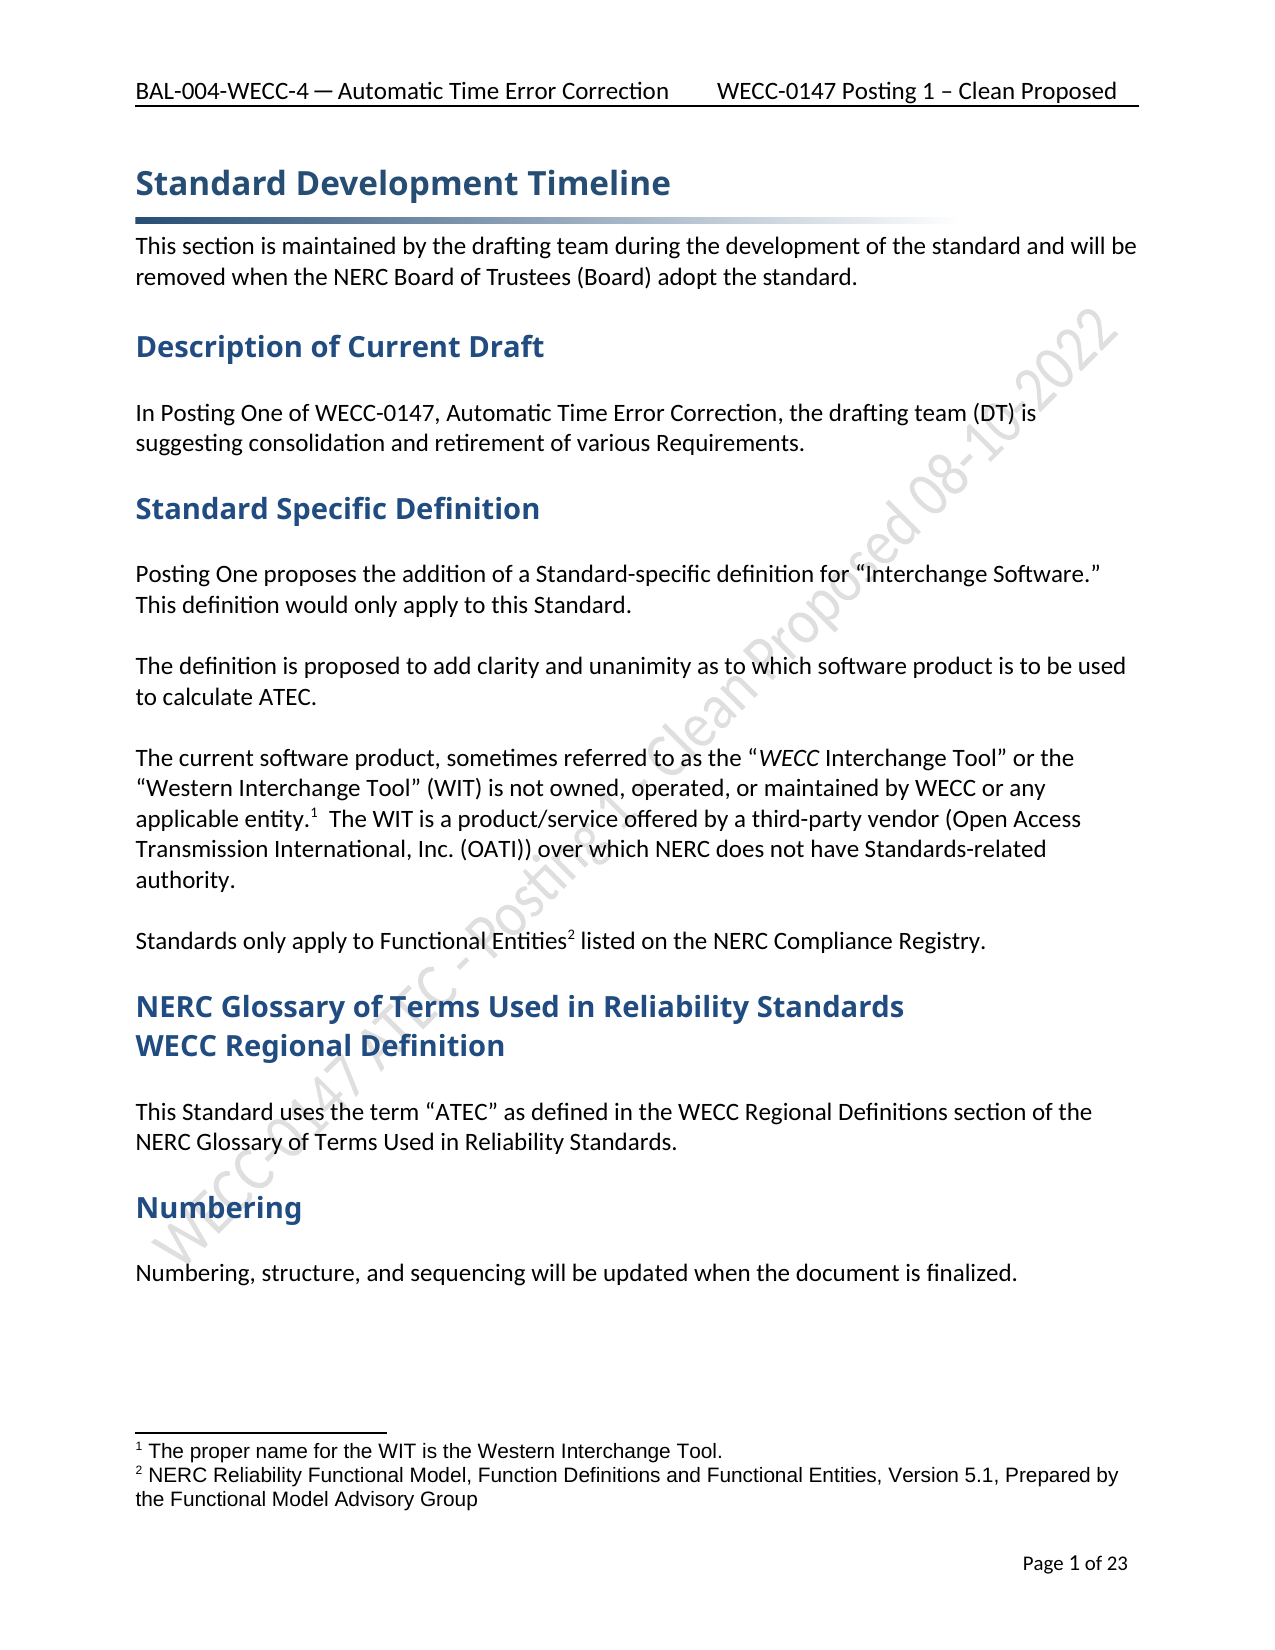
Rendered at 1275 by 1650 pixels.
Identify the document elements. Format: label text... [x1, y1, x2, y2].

text Posting One proposes the addition of a Standard-specific definition for “Interchange Software.” This definition would only apply to this Standard. [135, 558, 1139, 619]
text The current software product, sometimes referred to as the “WECC Interchange Tool” or the “Western Interchange Tool” (WIT) is not owned, operated, or maintained by WECC or any applicable entity. The WIT is a product/service offered by a third-party vendor (Open Access Transmission International, Inc. (OATI)) over which NERC does not have Standards-related authority. [135, 742, 1139, 894]
text The definition is proposed to add clarity and unanimity as to which software product is to be used to calculate ATEC. [135, 650, 1139, 711]
text NERC Glossary of Terms Used in Reliability Standards [135, 986, 1139, 1026]
text Description of Current Draft [135, 327, 1139, 366]
text This section is maintained by the drafting team during the development of the standard and will be removed when the NERC Board of Trustees (Board) adopt the standard. [135, 231, 1139, 292]
text This Standard uses the term “ATEC” as defined in the WECC Regional Definitions section of the NERC Glossary of Terms Used in Reliability Standards. [135, 1096, 1139, 1157]
text Numbering [135, 1187, 1139, 1227]
text Standard Development Timeline [135, 160, 1139, 206]
text Numbering, structure, and sequencing will be updated when the document is finalized. [135, 1257, 1139, 1288]
text WECC Regional Definition [135, 1026, 1139, 1065]
text Standard Specific Definition [135, 488, 1139, 528]
text Standards only apply to Functional Entities listed on the NERC Compliance Registry. [135, 925, 1139, 955]
text In Posting One of WECC-0147, Automatic Time Error Correction, the drafting team (DT) is suggesting consolidation and retirement of various Requirements. [135, 397, 1139, 458]
